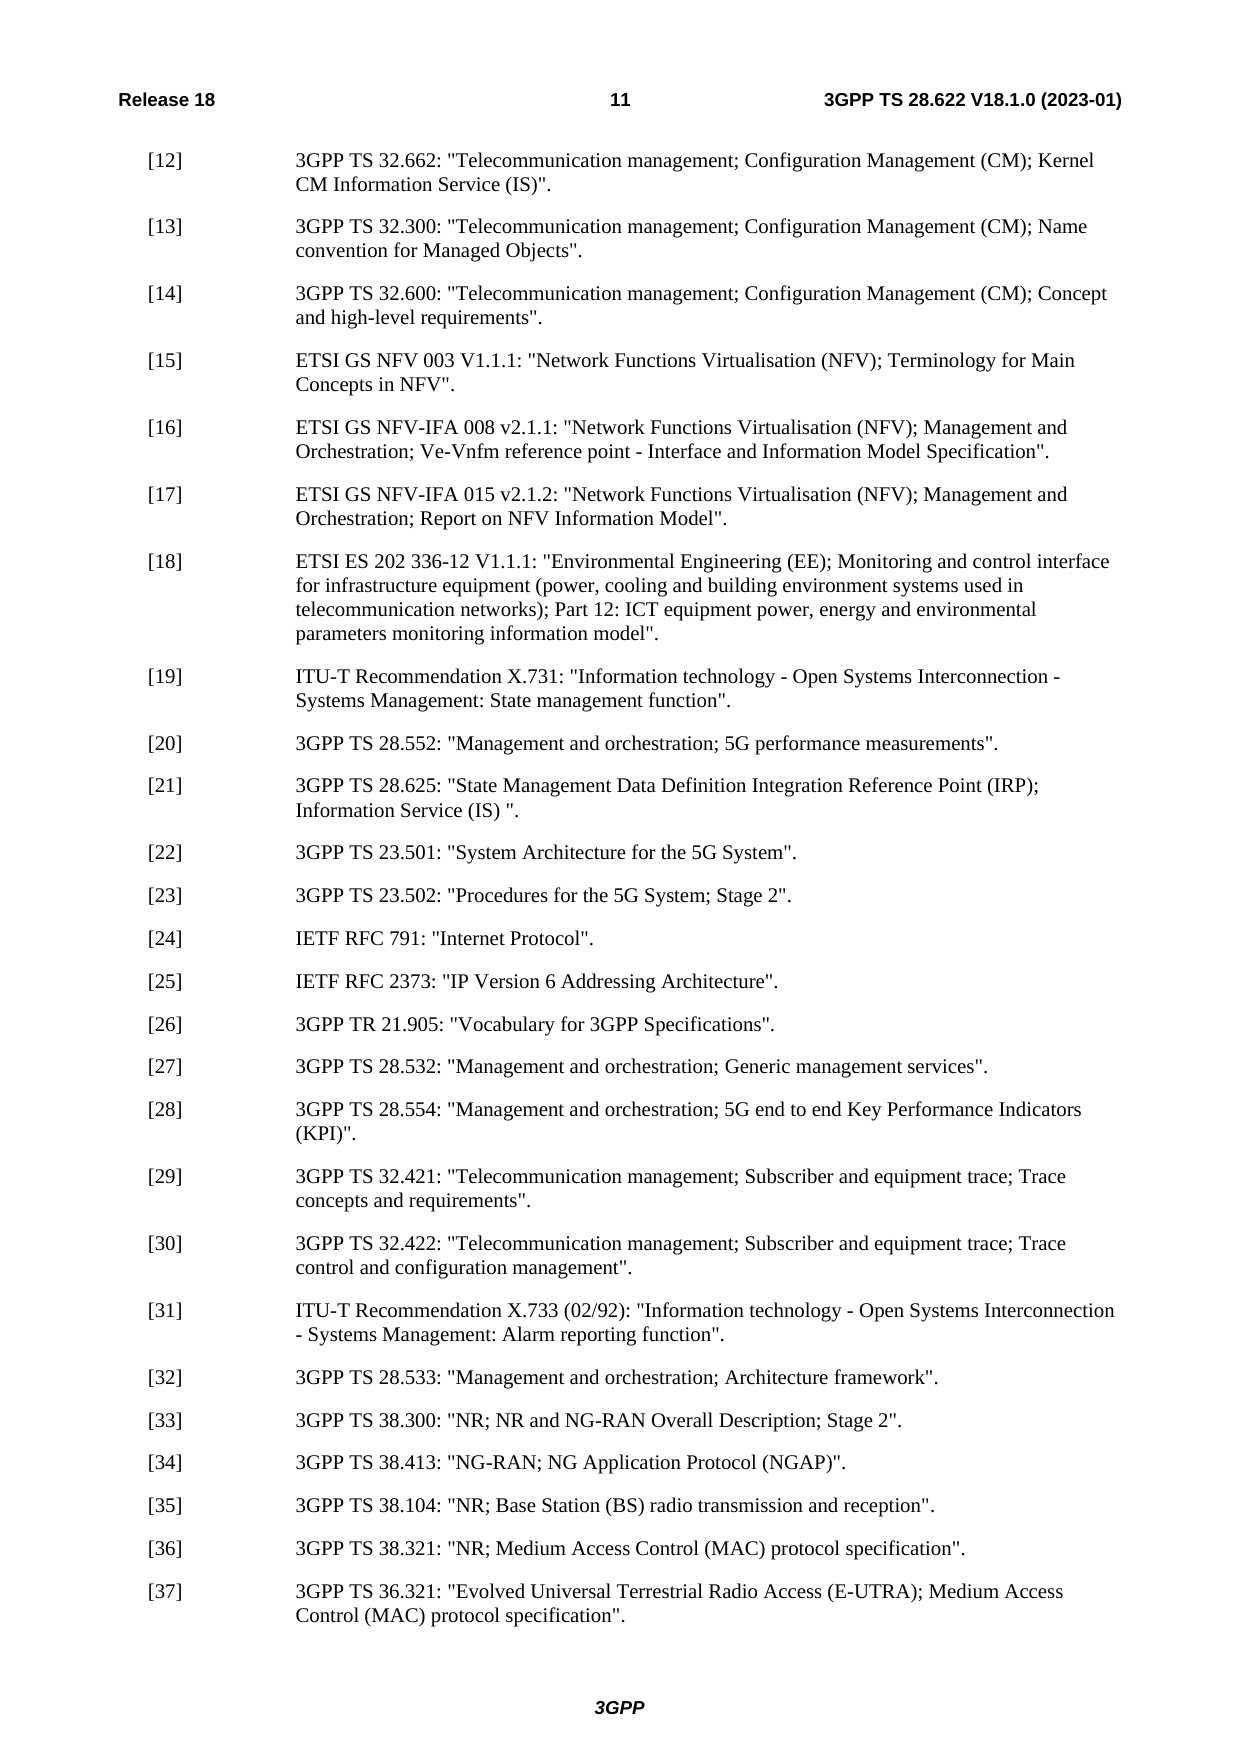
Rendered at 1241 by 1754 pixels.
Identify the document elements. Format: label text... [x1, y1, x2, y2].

text [27] 3GPP TS 28.532: "Management and orchestration; Generic management services". [148, 1054, 1122, 1078]
text [30] 3GPP TS 32.422: "Telecommunication management; Subscriber and equipment trace; Trace control and configuration management". [148, 1231, 1122, 1279]
text [37] 3GPP TS 36.321: "Evolved Universal Terrestrial Radio Access (E-UTRA); Medium Access Control (MAC) protocol specification". [148, 1579, 1122, 1627]
text [31] ITU-T Recommendation X.733 (02/92): "Information technology - Open Systems Interconnection - Systems Management: Alarm reporting function". [148, 1298, 1122, 1346]
text [26] 3GPP TR 21.905: "Vocabulary for 3GPP Specifications". [148, 1012, 1122, 1036]
text [17] ETSI GS NFV-IFA 015 v2.1.2: "Network Functions Virtualisation (NFV); Management and Orchestration; Report on NFV Information Model". [148, 482, 1122, 530]
text [13] 3GPP TS 32.300: "Telecommunication management; Configuration Management (CM); Name convention for Managed Objects". [148, 214, 1122, 262]
text [18] ETSI ES 202 336-12 V1.1.1: "Environmental Engineering (EE); Monitoring and control interface for infrastructure equipment (power, cooling and building environment systems used in telecommunication networks); Part 12: ICT equipment power, energy and environmental parameters monitoring information model". [148, 549, 1122, 645]
text [34] 3GPP TS 38.413: "NG-RAN; NG Application Protocol (NGAP)". [148, 1450, 1122, 1474]
text [35] 3GPP TS 38.104: "NR; Base Station (BS) radio transmission and reception". [148, 1493, 1122, 1517]
text [23] 3GPP TS 23.502: "Procedures for the 5G System; Stage 2". [148, 883, 1122, 907]
text [14] 3GPP TS 32.600: "Telecommunication management; Configuration Management (CM); Concept and high-level requirements". [148, 281, 1122, 329]
text [32] 3GPP TS 28.533: "Management and orchestration; Architecture framework". [148, 1365, 1122, 1389]
text [16] ETSI GS NFV-IFA 008 v2.1.1: "Network Functions Virtualisation (NFV); Management and Orchestration; Ve-Vnfm reference point - Interface and Information Model Specification". [148, 415, 1122, 463]
text [24] IETF RFC 791: "Internet Protocol". [148, 926, 1122, 950]
text [21] 3GPP TS 28.625: "State Management Data Definition Integration Reference Point (IRP); Information Service (IS) ". [148, 773, 1122, 822]
text [20] 3GPP TS 28.552: "Management and orchestration; 5G performance measurements". [148, 731, 1122, 755]
text [25] IETF RFC 2373: "IP Version 6 Addressing Architecture". [148, 969, 1122, 993]
text [19] ITU-T Recommendation X.731: "Information technology - Open Systems Interconnection - Systems Management: State management function". [148, 664, 1122, 712]
text [12] 3GPP TS 32.662: "Telecommunication management; Configuration Management (CM); Kernel CM Information Service (IS)". [148, 147, 1122, 196]
text [15] ETSI GS NFV 003 V1.1.1: "Network Functions Virtualisation (NFV); Terminology for Main Concepts in NFV". [148, 348, 1122, 396]
text [36] 3GPP TS 38.321: "NR; Medium Access Control (MAC) protocol specification". [148, 1536, 1122, 1560]
text [28] 3GPP TS 28.554: "Management and orchestration; 5G end to end Key Performance Indicators (KPI)". [148, 1097, 1122, 1145]
text [33] 3GPP TS 38.300: "NR; NR and NG-RAN Overall Description; Stage 2". [148, 1407, 1122, 1432]
text [22] 3GPP TS 23.501: "System Architecture for the 5G System". [148, 840, 1122, 864]
text [29] 3GPP TS 32.421: "Telecommunication management; Subscriber and equipment trace; Trace concepts and requirements". [148, 1164, 1122, 1212]
